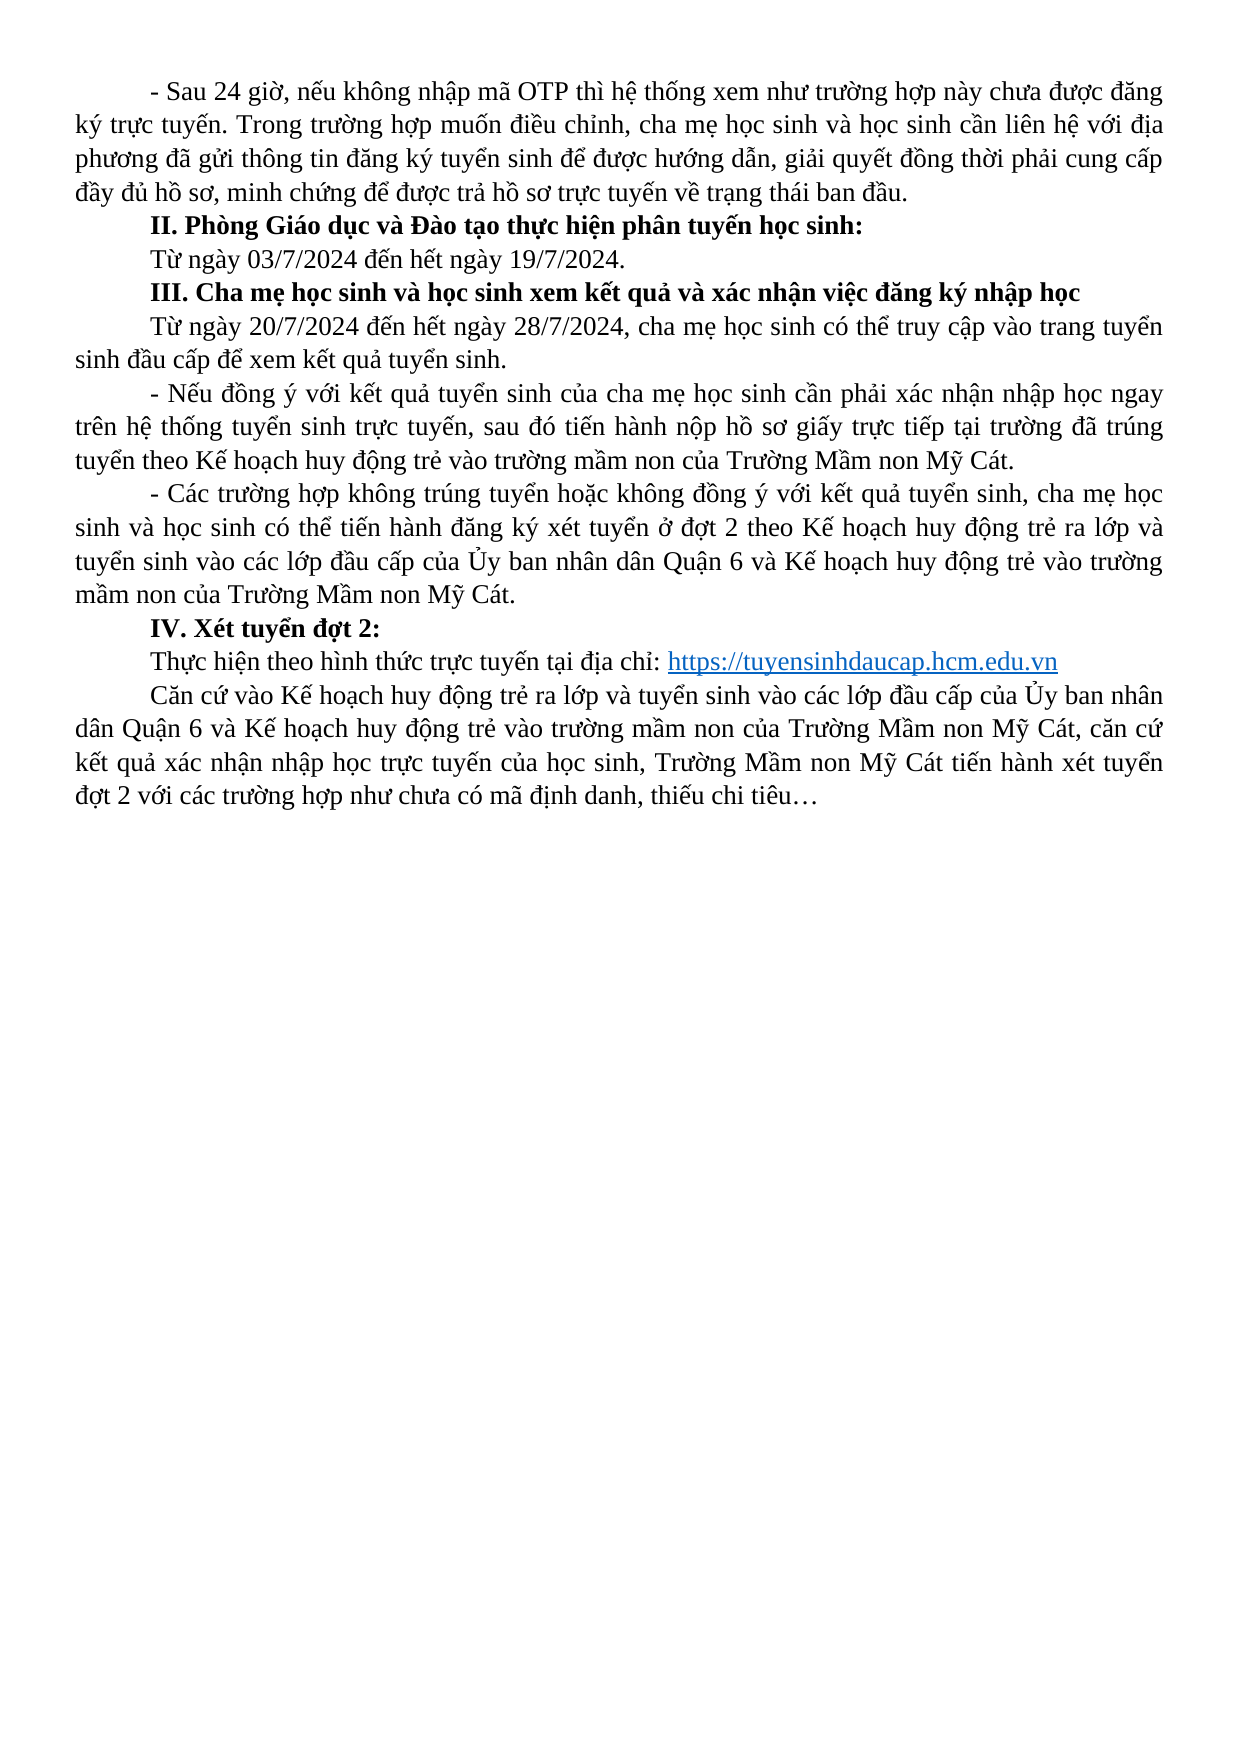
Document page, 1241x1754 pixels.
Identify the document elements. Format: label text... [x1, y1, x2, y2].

text Từ ngày 03/7/2024 đến hết ngày 19/7/2024. [75, 243, 1165, 274]
text - Sau 24 giờ, nếu không nhập mã OTP thì hệ thống xem như trường hợp này chưa được đăng ký trực tuyến. Trong trường hợp muốn điều chỉnh, cha mẹ học sinh và học sinh cần liên hệ với địa phương đã gửi thông tin đăng ký tuyển sinh để được hướng dẫn, giải quyết đồng thời phải cung cấp đầy đủ hồ sơ, minh chứng để được trả hồ sơ trực tuyến về trạng thái ban đầu. [75, 75, 1165, 207]
text IV. Xét tuyển đợt 2: [75, 612, 1165, 643]
text Thực hiện theo hình thức trực tuyến tại địa chỉ: https://tuyensinhdaucap.hcm.edu.vn [75, 645, 1165, 676]
text - Các trường hợp không trúng tuyển hoặc không đồng ý với kết quả tuyển sinh, cha mẹ học sinh và học sinh có thể tiến hành đăng ký xét tuyển ở đợt 2 theo Kế hoạch huy động trẻ ra lớp và tuyển sinh vào các lớp đầu cấp của Ủy ban nhân dân Quận 6 và Kế hoạch huy động trẻ vào trường mầm non của Trường Mầm non Mỹ Cát. [75, 477, 1165, 609]
text II. Phòng Giáo dục và Đào tạo thực hiện phân tuyến học sinh: [75, 209, 1165, 240]
text - Nếu đồng ý với kết quả tuyển sinh của cha mẹ học sinh cần phải xác nhận nhập học ngay trên hệ thống tuyển sinh trực tuyến, sau đó tiến hành nộp hồ sơ giấy trực tiếp tại trường đã trúng tuyển theo Kế hoạch huy động trẻ vào trường mầm non của Trường Mầm non Mỹ Cát. [75, 377, 1165, 475]
text Căn cứ vào Kế hoạch huy động trẻ ra lớp và tuyển sinh vào các lớp đầu cấp của Ủy ban nhân dân Quận 6 và Kế hoạch huy động trẻ vào trường mầm non của Trường Mầm non Mỹ Cát, căn cứ kết quả xác nhận nhập học trực tuyến của học sinh, Trường Mầm non Mỹ Cát tiến hành xét tuyển đợt 2 với các trường hợp như chưa có mã định danh, thiếu chi tiêu… [75, 679, 1165, 811]
text III. Cha mẹ học sinh và học sinh xem kết quả và xác nhận việc đăng ký nhập học [75, 276, 1165, 307]
text Từ ngày 20/7/2024 đến hết ngày 28/7/2024, cha mẹ học sinh có thể truy cập vào trang tuyển sinh đầu cấp để xem kết quả tuyển sinh. [75, 310, 1165, 374]
